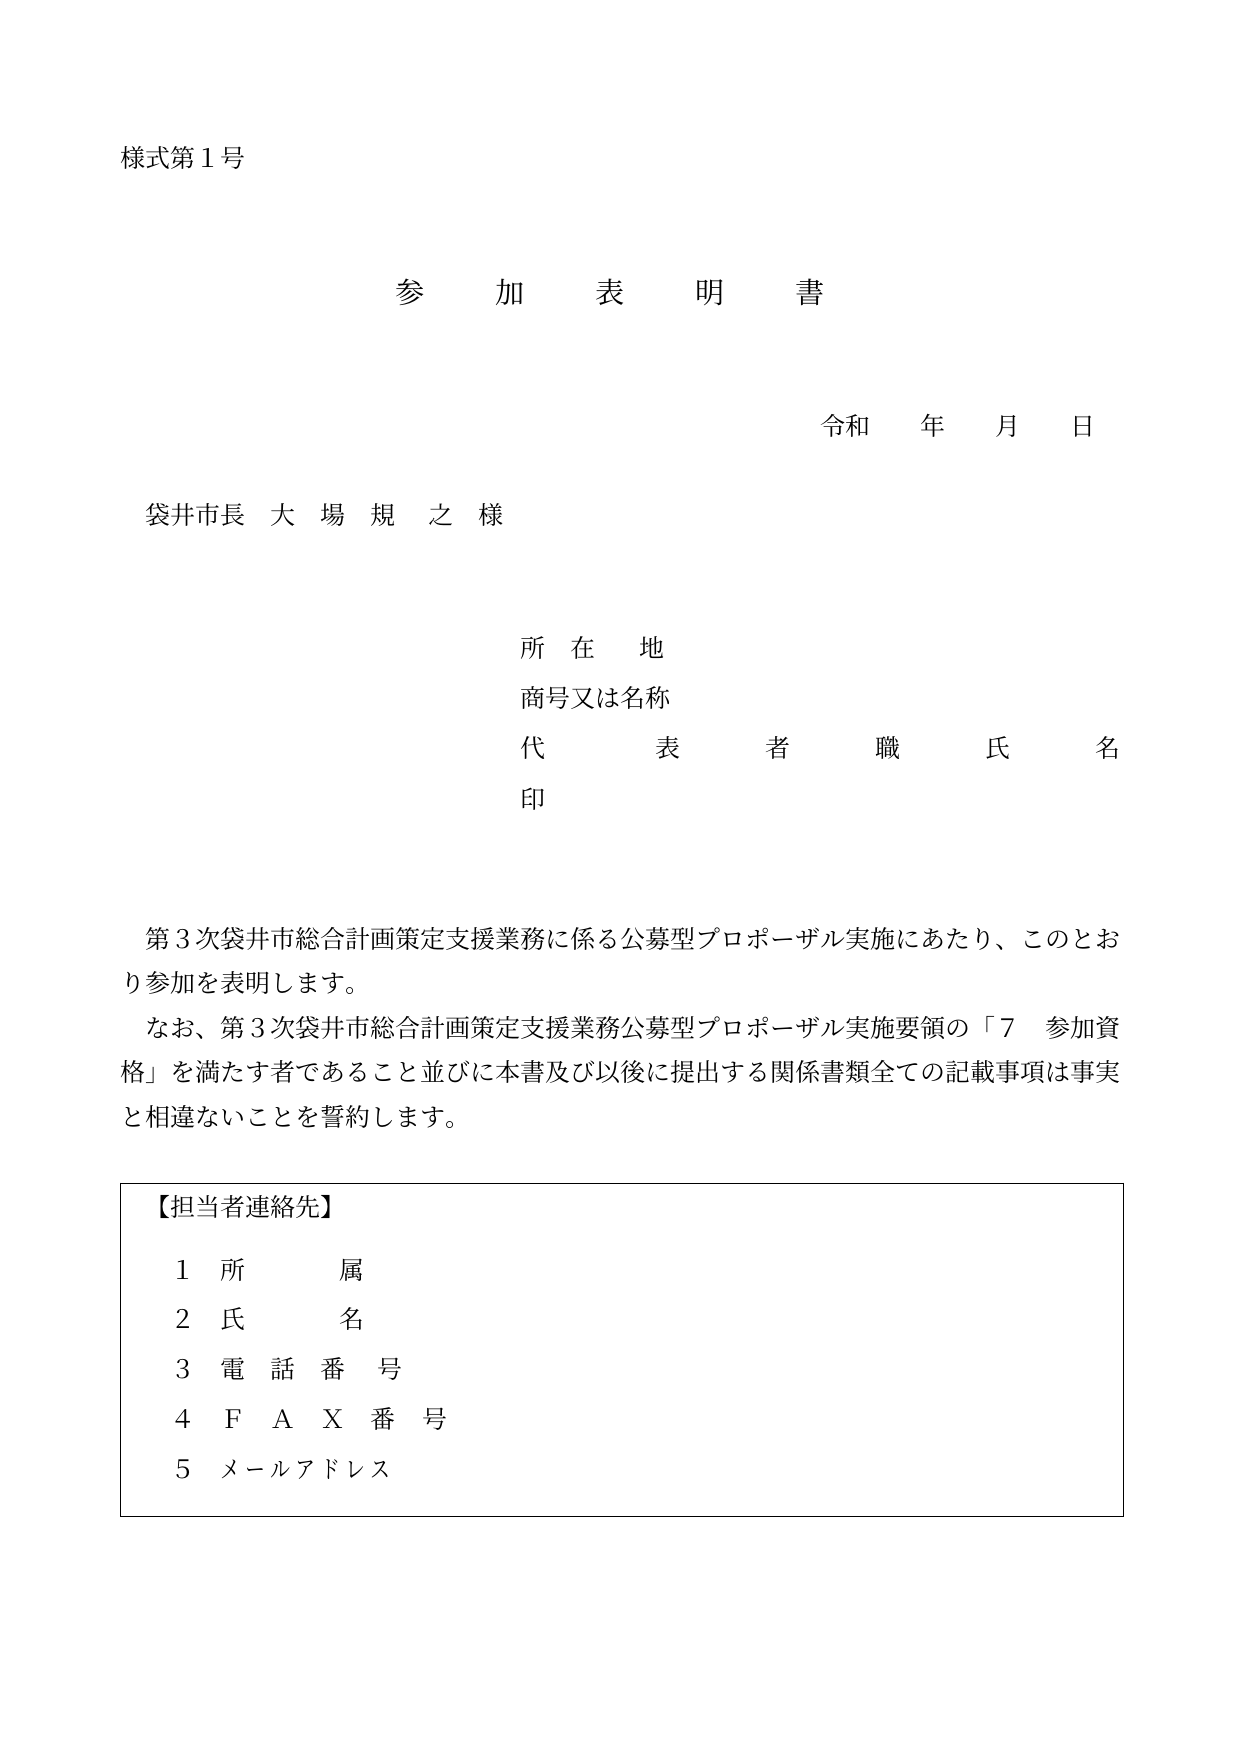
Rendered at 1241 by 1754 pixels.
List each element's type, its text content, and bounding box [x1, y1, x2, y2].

text 代表者職氏名 印 [509, 725, 1120, 821]
text なお、第３次袋井市総合計画策定支援業務公募型プロポーザル実施要領の「７ 参加資格」を満たす者であること並びに本書及び以後に提出する関係書類全ての記載事項は事実と相違ないことを誓約します。 [120, 1004, 1120, 1138]
text 令和 年 月 日 [120, 402, 1095, 447]
text 様式第１号 [120, 134, 1120, 179]
text 袋井市長 大場規之 様 [120, 491, 1120, 536]
text 所在地 [509, 625, 1120, 669]
table_header 【担当者連絡先】 １ 所属 ２ 氏名 ３ 電話番号 ４ ＦＡＸ番号 ５ メールアドレス [121, 1184, 1123, 1516]
text 商号又は名称 [509, 675, 1120, 719]
text 第３次袋井市総合計画策定支援業務に係る公募型プロポーザル実施にあたり、このとおり参加を表明します。 [120, 915, 1120, 1004]
text 参 加 表 明 書 [120, 268, 1120, 313]
